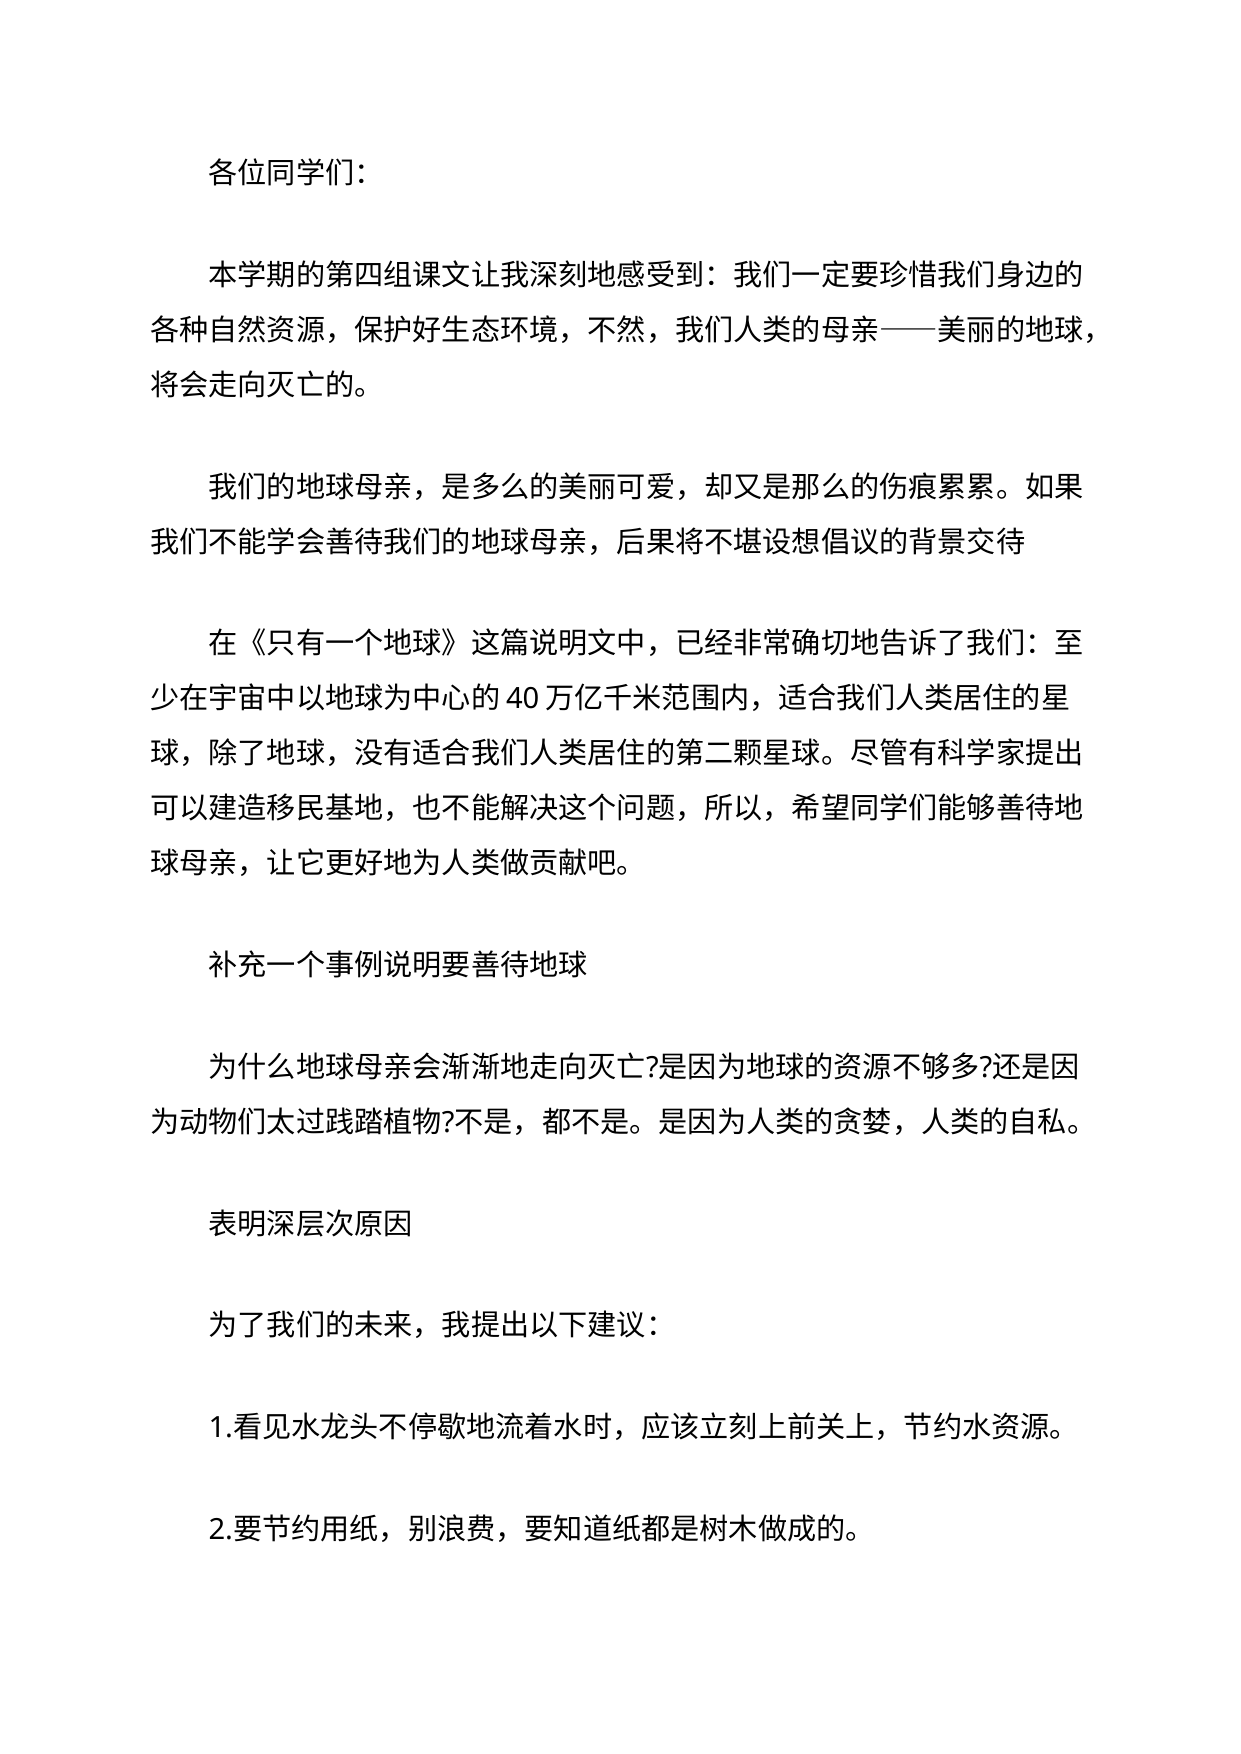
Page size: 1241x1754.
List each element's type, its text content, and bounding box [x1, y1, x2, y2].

text 补充一个事例说明要善待地球 [150, 941, 1090, 984]
text 我们的地球母亲，是多么的美丽可爱，却又是那么的伤痕累累。如果我们不能学会善待我们的地球母亲，后果将不堪设想倡议的背景交待 [150, 463, 1090, 561]
text 2.要节约用纸，别浪费，要知道纸都是树木做成的。 [150, 1506, 1090, 1548]
text 本学期的第四组课文让我深刻地感受到：我们一定要珍惜我们身边的各种自然资源，保护好生态环境，不然，我们人类的母亲——美丽的地球，将会走向灭亡的。 [150, 252, 1090, 404]
text 为什么地球母亲会渐渐地走向灭亡?是因为地球的资源不够多?还是因为动物们太过践踏植物?不是，都不是。是因为人类的贪婪，人类的自私。 [150, 1043, 1090, 1141]
text 1.看见水龙头不停歇地流着水时，应该立刻上前关上，节约水资源。 [150, 1404, 1090, 1446]
text 各位同学们： [150, 150, 1090, 192]
text 为了我们的未来，我提出以下建议： [150, 1302, 1090, 1344]
text 在《只有一个地球》这篇说明文中，已经非常确切地告诉了我们：至少在宇宙中以地球为中心的40万亿千米范围内，适合我们人类居住的星球，除了地球，没有适合我们人类居住的第二颗星球。尽管有科学家提出可以建造移民基地，也不能解决这个问题，所以，希望同学们能够善待地球母亲，让它更好地为人类做贡献吧。 [150, 620, 1090, 882]
text 表明深层次原因 [150, 1200, 1090, 1242]
